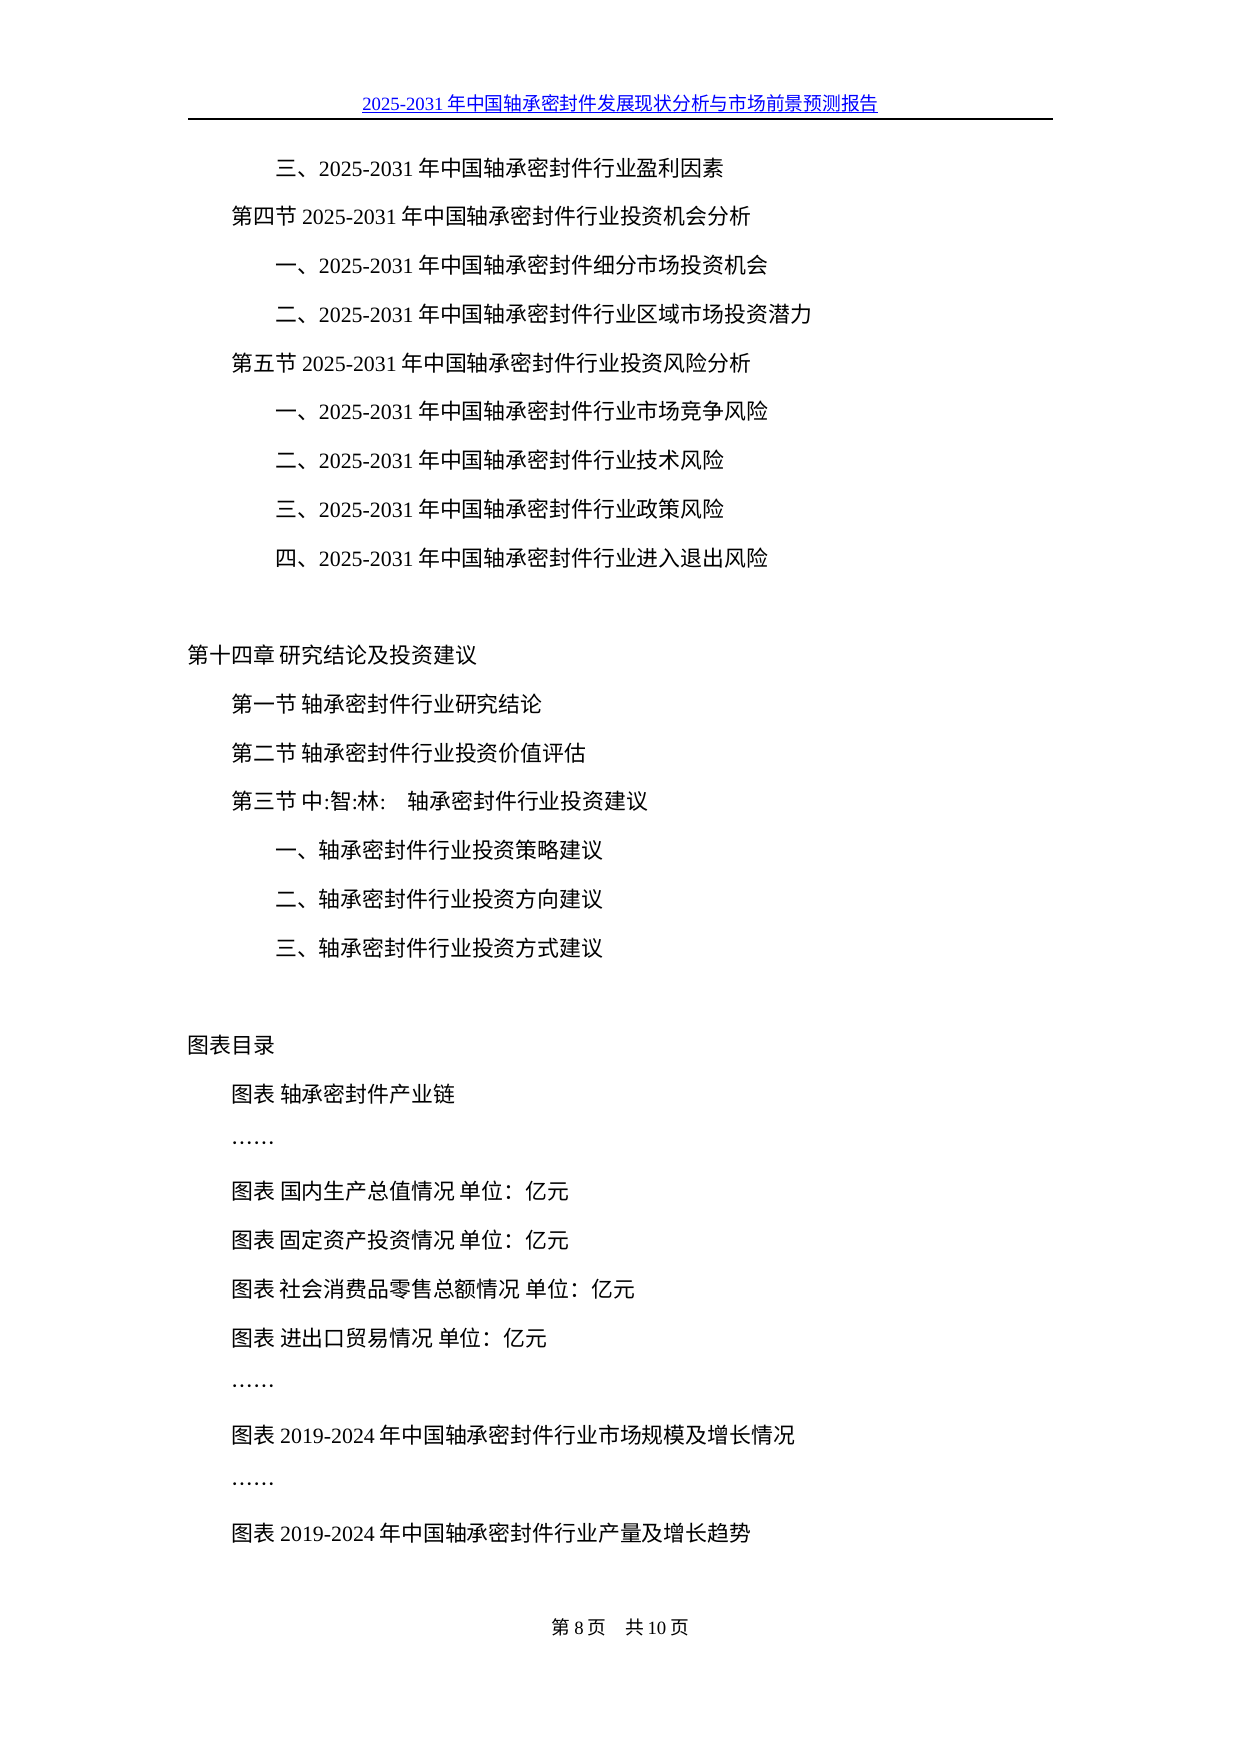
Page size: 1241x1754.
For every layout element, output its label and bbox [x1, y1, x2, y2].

text [187, 150, 1053, 1548]
